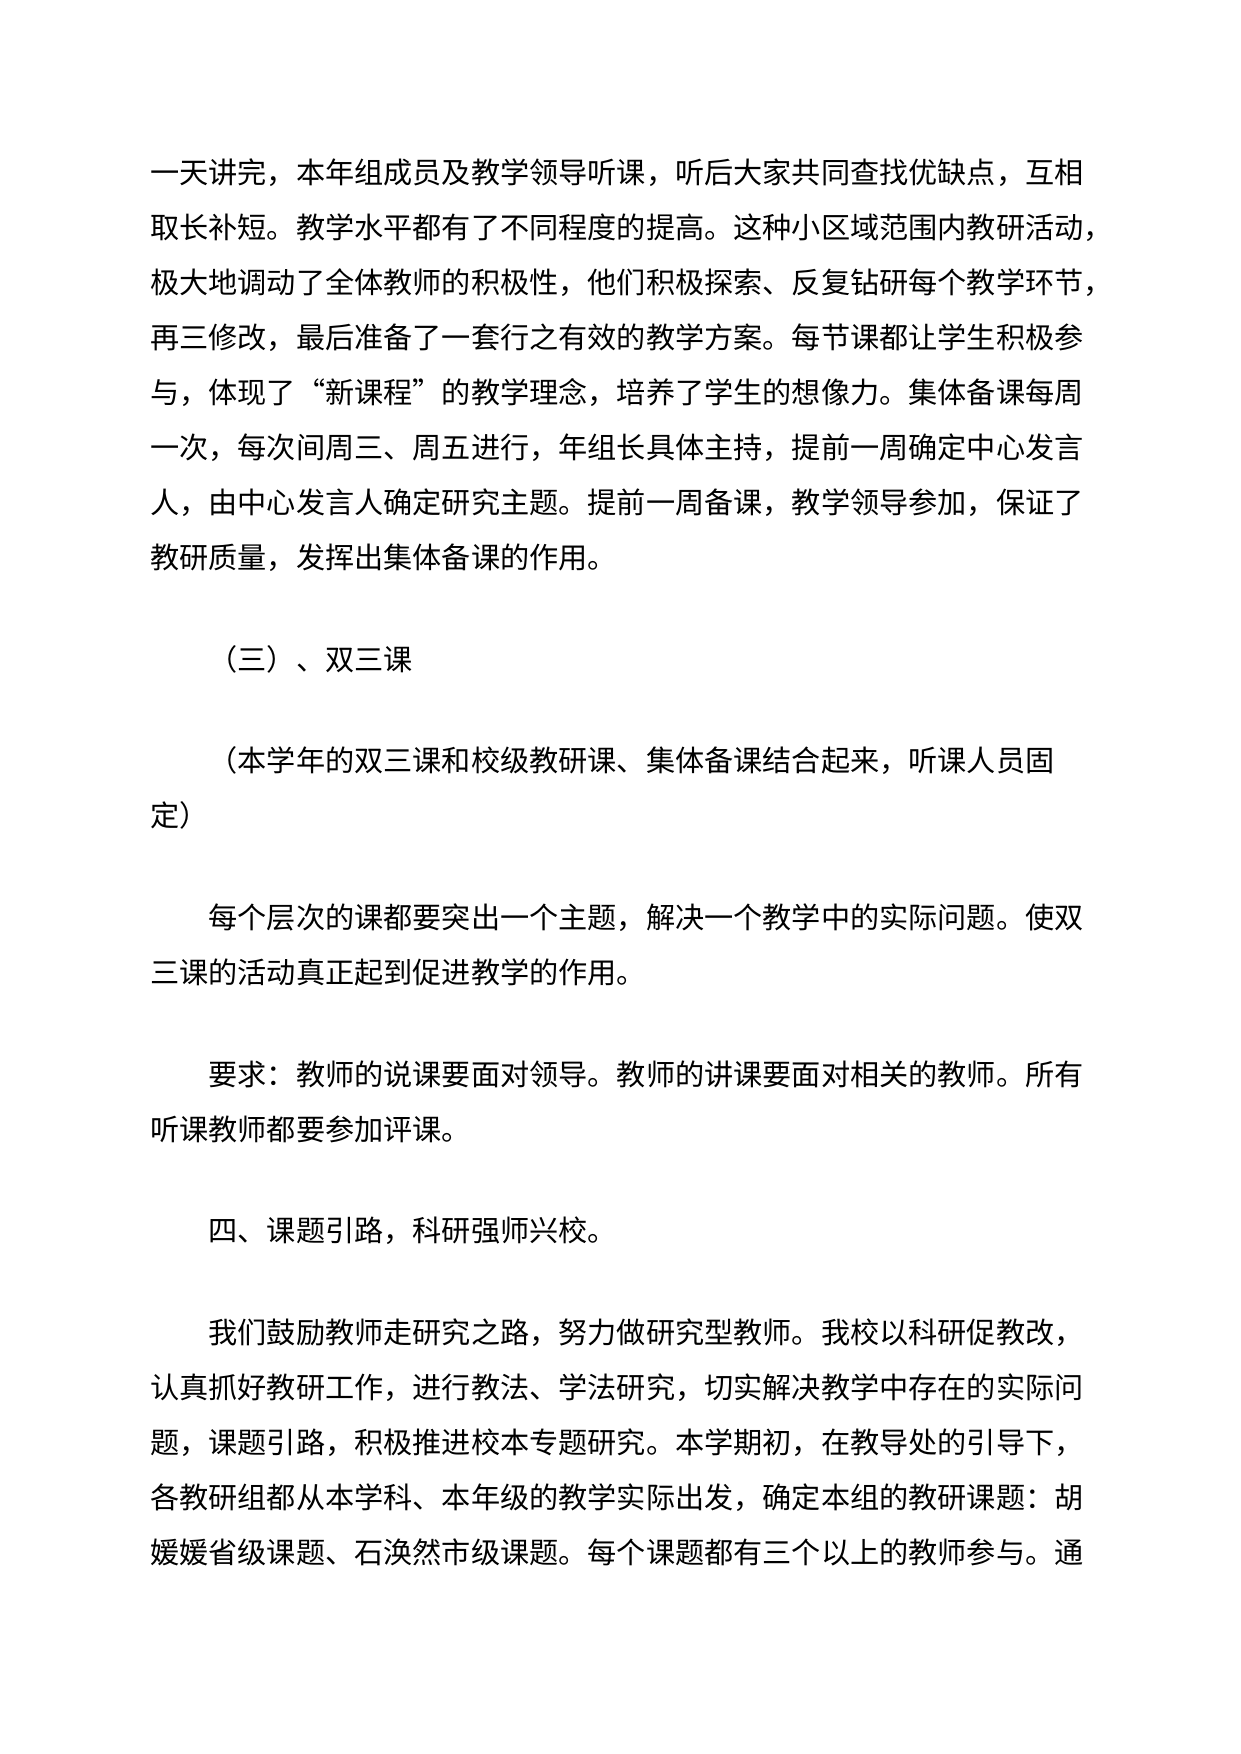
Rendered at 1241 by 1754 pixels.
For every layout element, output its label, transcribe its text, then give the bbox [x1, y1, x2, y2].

text 要求：教师的说课要面对领导。教师的讲课要面对相关的教师。所有听课教师都要参加评课。 [150, 1051, 1090, 1148]
text 每个层次的课都要突出一个主题，解决一个教学中的实际问题。使双三课的活动真正起到促进教学的作用。 [150, 894, 1090, 992]
text （三）、双三课 [150, 636, 1090, 678]
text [150, 1309, 1090, 1571]
text （本学年的双三课和校级教研课、集体备课结合起来，听课人员固定） [150, 738, 1090, 835]
text 四、课题引路，科研强师兴校。 [150, 1208, 1090, 1250]
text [150, 150, 1090, 577]
